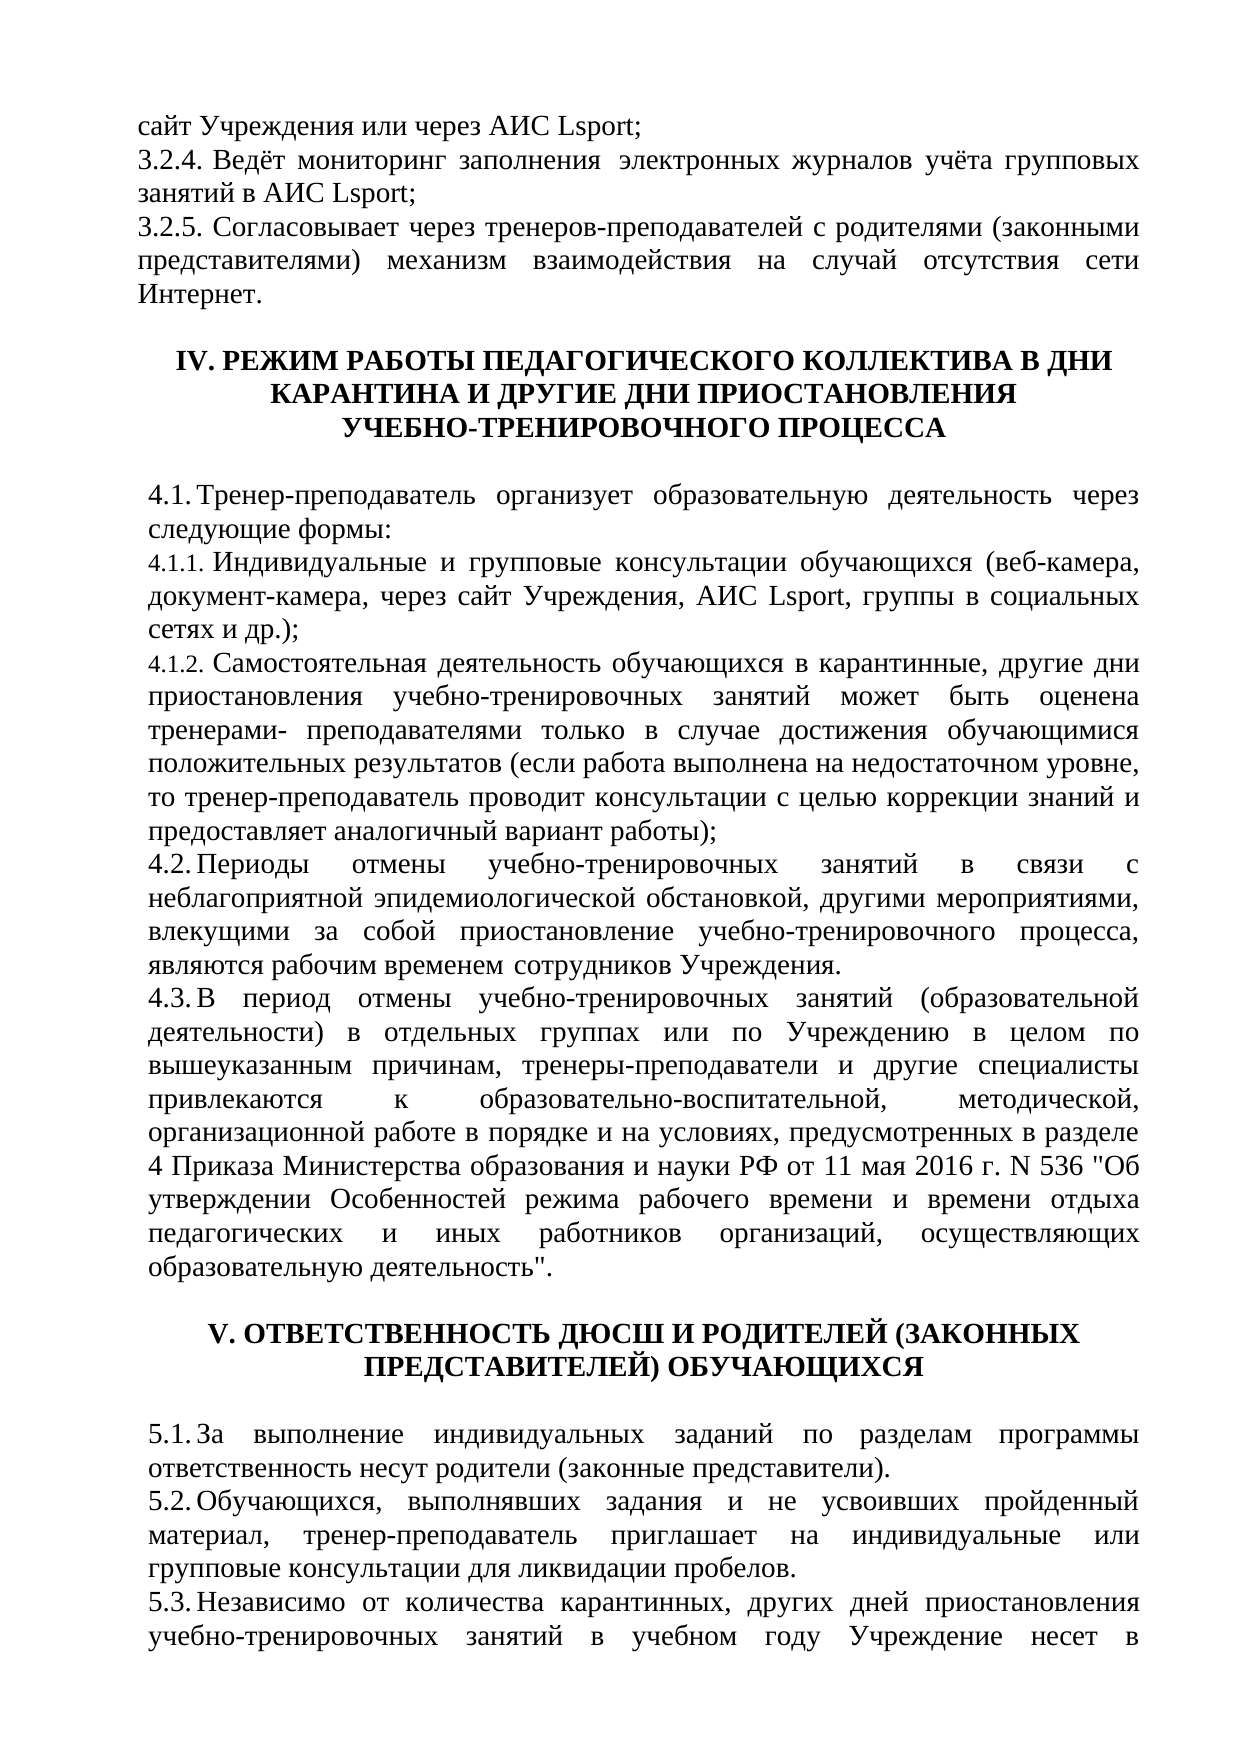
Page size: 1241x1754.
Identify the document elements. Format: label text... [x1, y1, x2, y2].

list Согласовывает через тренеров-преподавателей с родителями (законными представителями) механизм взаимодействия на случай отсутствия сети Интернет. [137, 209, 1140, 309]
list Ведёт мониторинг заполнения электронных журналов учёта групповых занятий в АИС Lsport; [137, 142, 1140, 209]
list Индивидуальные и групповые консультации обучающихся (веб-камера, документ-камера, через сайт Учреждения, АИС Lsport, группы в социальных сетях и др.); [148, 544, 1140, 645]
text IV. РЕЖИМ РАБОТЫ ПЕДАГОГИЧЕСКОГО КОЛЛЕКТИВА В ДНИ КАРАНТИНА И ДРУГИЕ ДНИ ПРИОСТАНОВЛЕНИЯ [148, 343, 1140, 410]
list Обучающихся, выполнявших задания и не усвоивших пройденный материал, тренер-преподаватель приглашает на индивидуальные или групповые консультации для ликвидации пробелов. [148, 1483, 1140, 1584]
list За выполнение индивидуальных заданий по разделам программы ответственность несут родители (законные представители). [148, 1416, 1140, 1483]
text V. ОТВЕТСТВЕННОСТЬ ДЮСШ И РОДИТЕЛЕЙ (ЗАКОННЫХ ПРЕДСТАВИТЕЛЕЙ) ОБУЧАЮЩИХСЯ [148, 1316, 1140, 1383]
list В период отмены учебно-тренировочных занятий (образовательной деятельности) в отдельных группах или по Учреждению в целом по вышеуказанным причинам, тренеры-преподаватели и другие специалисты привлекаются к образовательно-воспитательной, методической, организационной работе в порядке и на условиях, предусмотренных в разделе 4 Приказа Министерства образования и науки РФ от 11 мая 2016 г. N 536 "Об утверждении Особенностей режима рабочего времени и времени отдыха педагогических и иных работников организаций, осуществляющих образовательную деятельность". [148, 980, 1140, 1282]
list Самостоятельная деятельность обучающихся в карантинные, другие дни приостановления учебно-тренировочных занятий может быть оценена тренерами- преподавателями только в случае достижения обучающимися положительных результатов (если работа выполнена на недостаточном уровне, то тренер-преподаватель проводит консультации с целью коррекции знаний и предоставляет аналогичный вариант работы); [148, 645, 1140, 846]
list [148, 1584, 1140, 1651]
text УЧЕБНО-ТРЕНИРОВОЧНОГО ПРОЦЕССА [148, 410, 1140, 444]
list Периоды отмены учебно-тренировочных занятий в связи с неблагоприятной эпидемиологической обстановкой, другими мероприятиями, влекущими за собой приостановление учебно-тренировочного процесса, являются рабочим временем сотрудников Учреждения. [148, 846, 1140, 980]
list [137, 108, 1140, 142]
list Тренер-преподаватель организует образовательную деятельность через следующие формы: [148, 477, 1140, 544]
